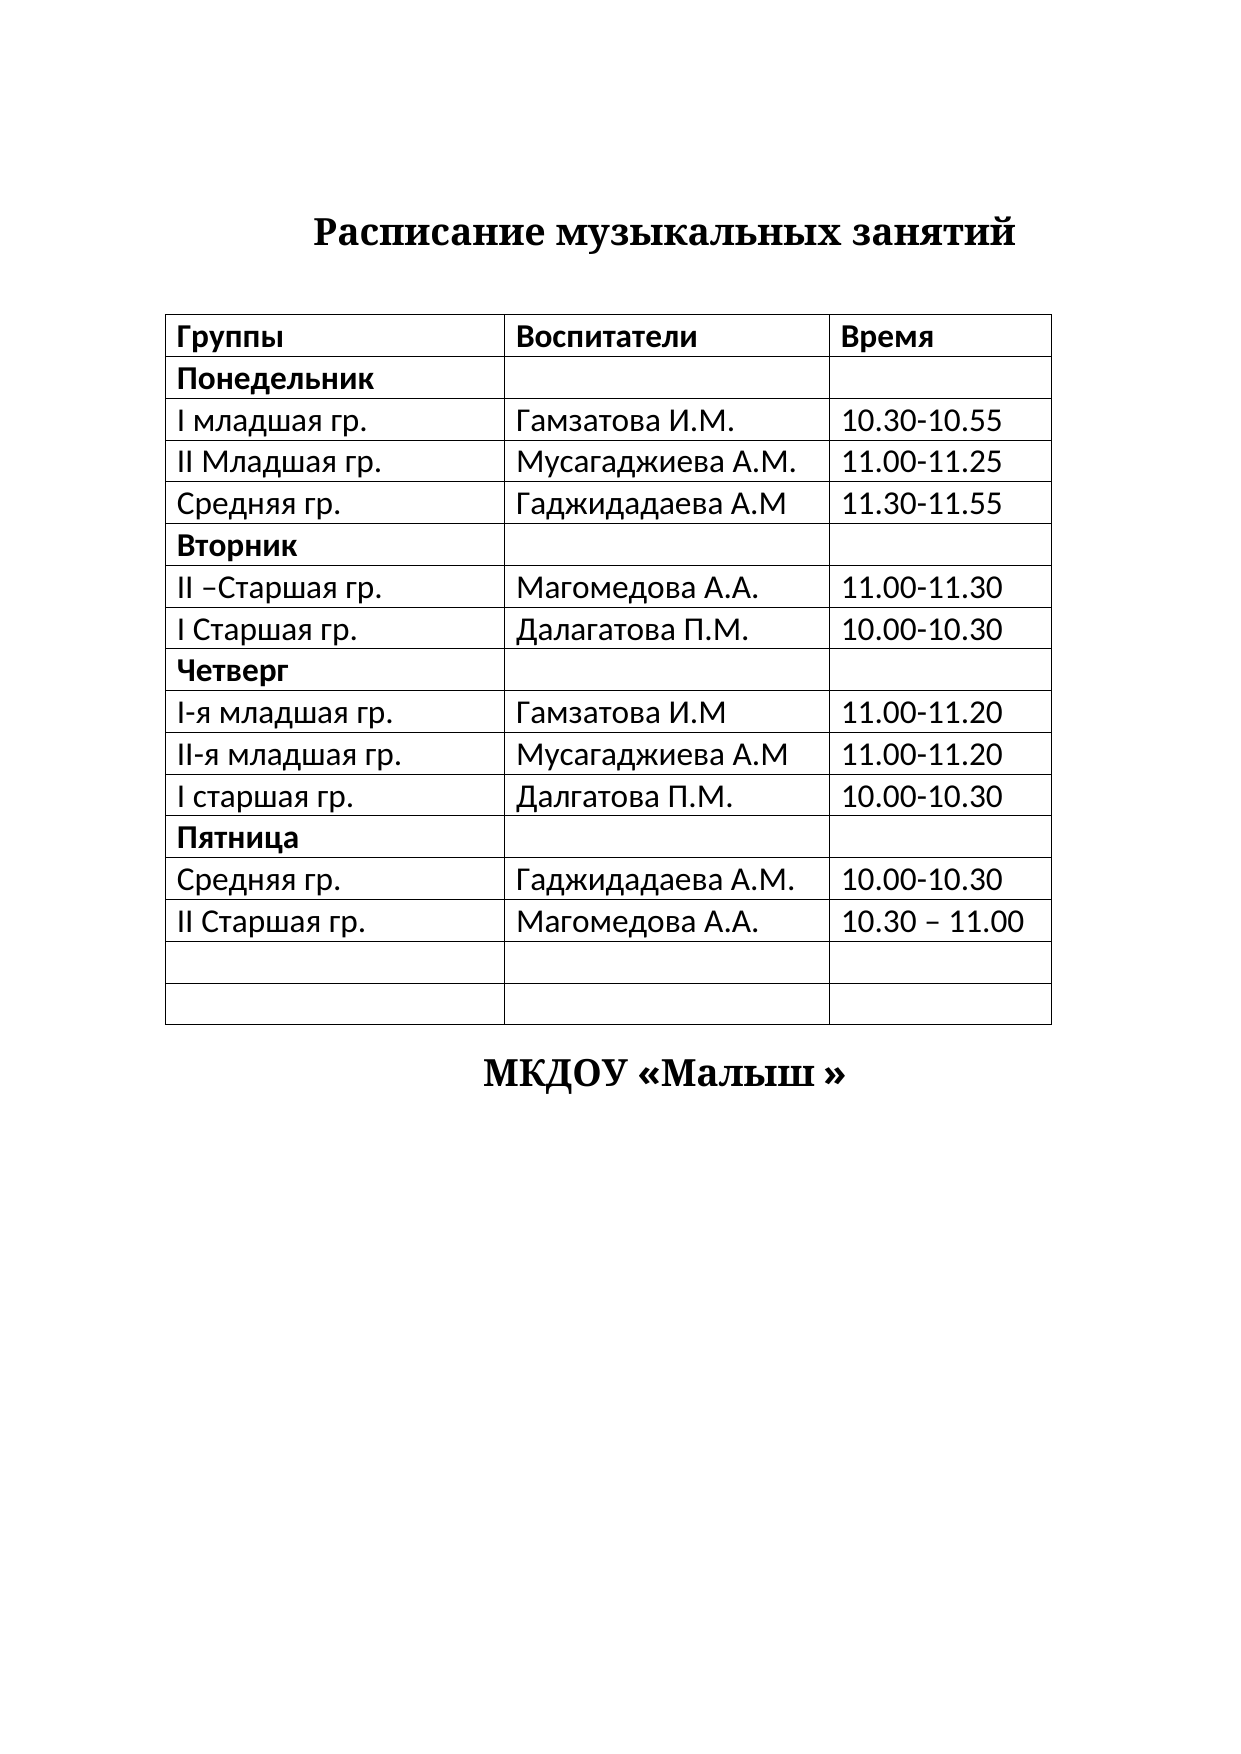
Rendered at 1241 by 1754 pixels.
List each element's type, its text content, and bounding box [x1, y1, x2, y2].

table_cell [505, 649, 829, 690]
table_cell Понедельник [166, 357, 504, 398]
table_cell I-я младшая гр. [166, 691, 504, 732]
table_cell [166, 942, 504, 982]
table_cell Гаджидадаева А.М. [505, 858, 829, 899]
table_cell II-я младшая гр. [166, 733, 504, 774]
table_cell Гаджидадаева А.М [505, 482, 829, 523]
table_cell Далгатова П.М. [505, 775, 829, 815]
table_cell Вторник [166, 524, 504, 565]
table_cell [505, 942, 829, 982]
table_cell [830, 524, 1051, 565]
table_cell Магомедова А.А. [505, 900, 829, 941]
table_cell Гамзатова И.М. [505, 399, 829, 439]
table_cell Магомедова А.А. [505, 566, 829, 607]
table_cell I младшая гр. [166, 399, 504, 439]
table_header Воспитатели [505, 315, 829, 356]
table_cell Мусагаджиева А.М. [505, 441, 829, 481]
table_cell [505, 816, 829, 857]
text МКДОУ «Малыш » [177, 276, 1152, 1097]
table_cell [505, 357, 829, 398]
table_cell [505, 984, 829, 1024]
table_cell Далагатова П.М. [505, 608, 829, 648]
table_cell Четверг [166, 649, 504, 690]
table_cell 11.30-11.55 [830, 482, 1051, 523]
table_cell 10.30-10.55 [830, 399, 1051, 439]
table_cell II Младшая гр. [166, 441, 504, 481]
table_cell II Старшая гр. [166, 900, 504, 941]
table_header Группы [166, 315, 504, 356]
table_cell [830, 816, 1051, 857]
table_cell I старшая гр. [166, 775, 504, 815]
table_cell 11.00-11.30 [830, 566, 1051, 607]
table_cell 10.00-10.30 [830, 775, 1051, 815]
table_cell 11.00-11.20 [830, 733, 1051, 774]
table_cell [166, 984, 504, 1024]
table_cell I Старшая гр. [166, 608, 504, 648]
table_cell II –Старшая гр. [166, 566, 504, 607]
table_cell [830, 942, 1051, 982]
text Расписание музыкальных занятий [177, 212, 1152, 255]
table_cell [505, 524, 829, 565]
table_cell Пятница [166, 816, 504, 857]
table_cell [830, 649, 1051, 690]
table_cell [830, 984, 1051, 1024]
table_cell 11.00-11.20 [830, 691, 1051, 732]
table_cell 10.00-10.30 [830, 608, 1051, 648]
table_cell Средняя гр. [166, 482, 504, 523]
table_cell Мусагаджиева А.М [505, 733, 829, 774]
table_cell 10.30 – 11.00 [830, 900, 1051, 941]
table_cell 10.00-10.30 [830, 858, 1051, 899]
table_cell [830, 357, 1051, 398]
table_header Время [830, 315, 1051, 356]
table_cell Средняя гр. [166, 858, 504, 899]
table_cell 11.00-11.25 [830, 441, 1051, 481]
table_cell Гамзатова И.М [505, 691, 829, 732]
